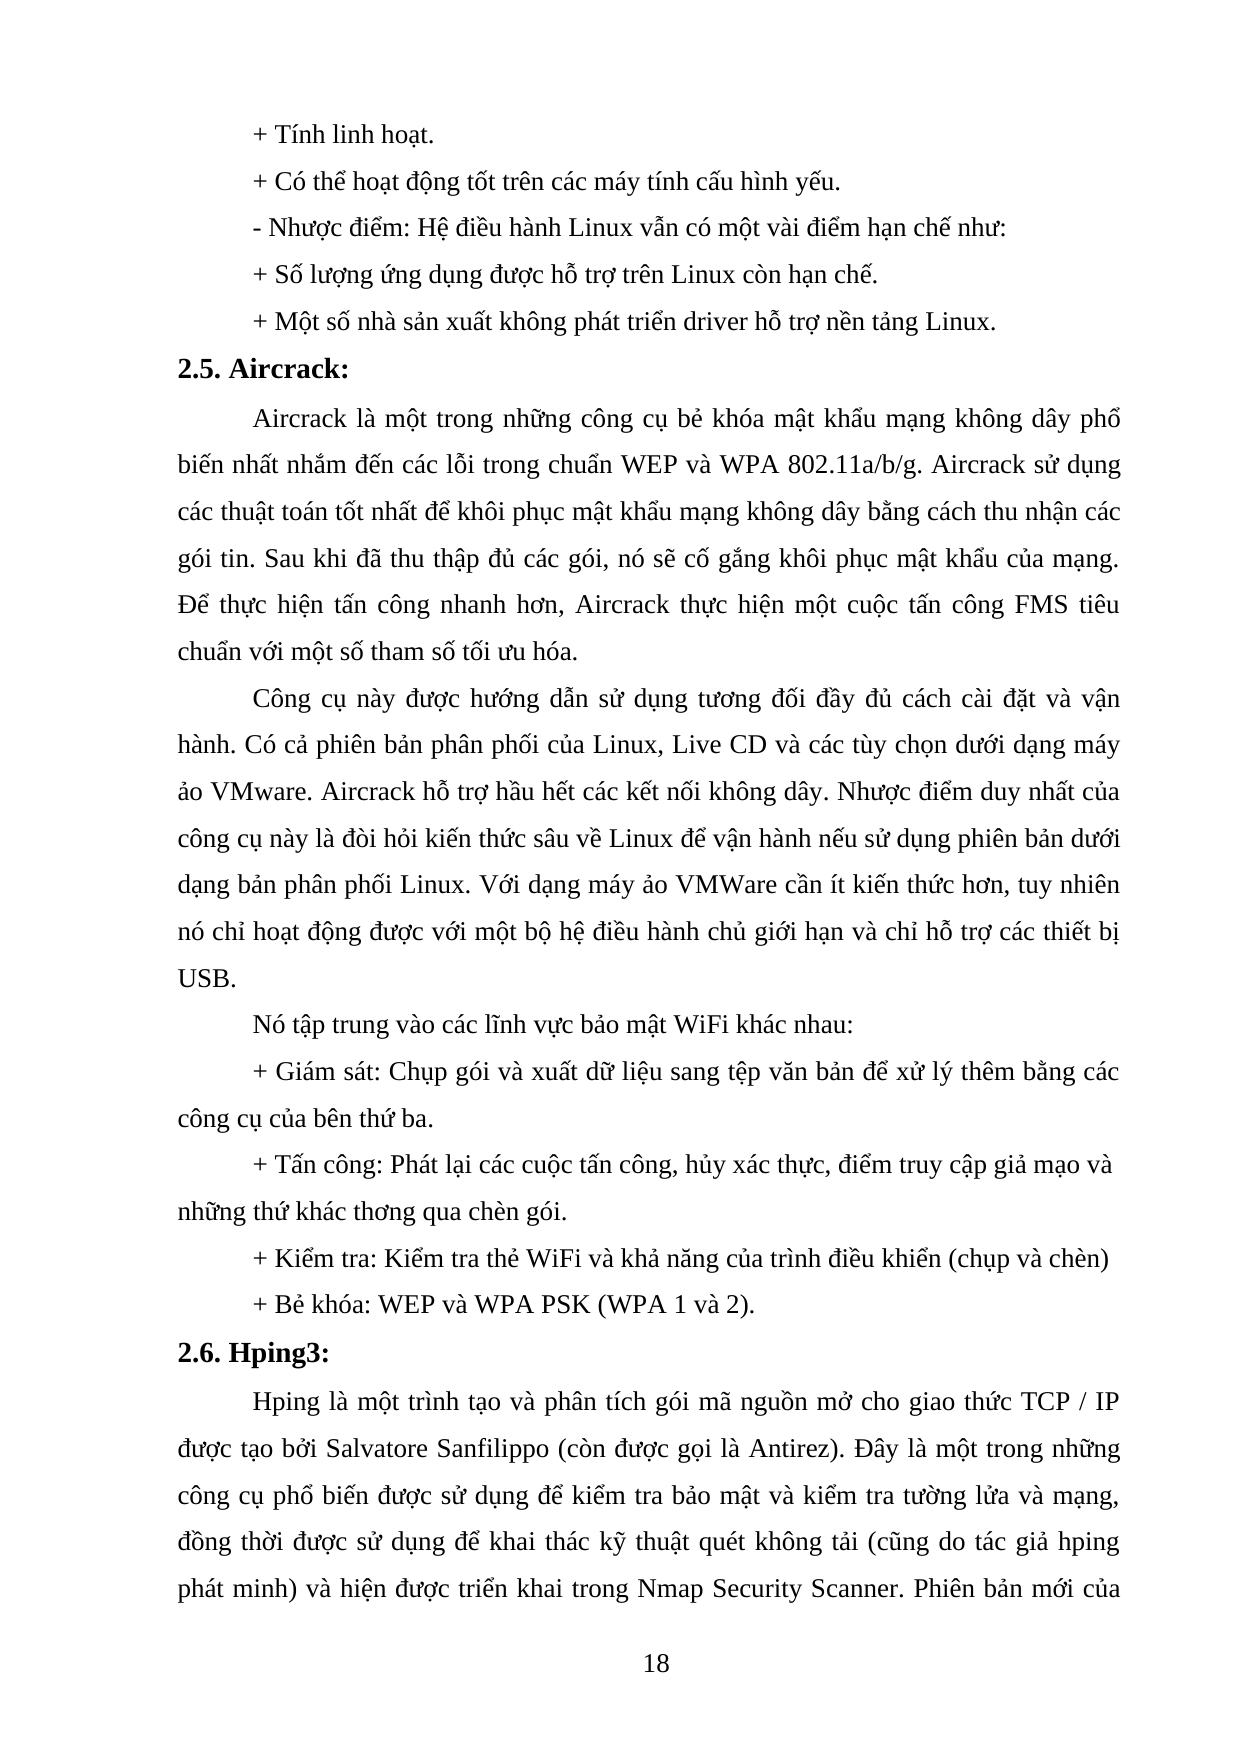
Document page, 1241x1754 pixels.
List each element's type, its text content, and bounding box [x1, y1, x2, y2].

text + Một số nhà sản xuất không phát triển driver hỗ trợ nền tảng Linux. [177, 305, 1122, 336]
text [177, 1385, 1122, 1603]
text Công cụ này được hướng dẫn sử dụng tương đối đầy đủ cách cài đặt và vận hành. Có cả phiên bản phân phối của Linux, Live CD và các tùy chọn dưới dạng máy ảo VMware. Aircrack hỗ trợ hầu hết các kết nối không dây. Nhược điểm duy nhất của công cụ này là đòi hỏi kiến thức sâu về Linux để vận hành nếu sử dụng phiên bản dưới dạng bản phân phối Linux. Với dạng máy ảo VMWare cần ít kiến thức hơn, tuy nhiên nó chỉ hoạt động được với một bộ hệ điều hành chủ giới hạn và chỉ hỗ trợ các thiết bị USB. [177, 682, 1122, 993]
text Aircrack là một trong những công cụ bẻ khóa mật khẩu mạng không dây phổ biến nhất nhắm đến các lỗi trong chuẩn WEP và WPA 802.11a/b/g. Aircrack sử dụng các thuật toán tốt nhất để khôi phục mật khẩu mạng không dây bằng cách thu nhận các gói tin. Sau khi đã thu thập đủ các gói, nó sẽ cố gắng khôi phục mật khẩu của mạng. Để thực hiện tấn công nhanh hơn, Aircrack thực hiện một cuộc tấn công FMS tiêu chuẩn với một số tham số tối ưu hóa. [177, 402, 1122, 666]
text + Bẻ khóa: WEP và WPA PSK (WPA 1 và 2). [177, 1288, 1122, 1319]
text + Giám sát: Chụp gói và xuất dữ liệu sang tệp văn bản để xử lý thêm bằng các công cụ của bên thứ ba. [177, 1055, 1122, 1133]
subtitle 2.5. Aircrack: [177, 351, 1122, 385]
text những thứ khác thơng qua chèn gói. [177, 1195, 1122, 1226]
text Nó tập trung vào các lĩnh vực bảo mật WiFi khác nhau: [177, 1008, 1122, 1039]
text + Số lượng ứng dụng được hỗ trợ trên Linux còn hạn chế. [177, 258, 1122, 289]
subtitle 2.6. Hping3: [177, 1335, 1122, 1369]
text + Tấn công: Phát lại các cuộc tấn công, hủy xác thực, điểm truy cập giả mạo và [177, 1148, 1122, 1179]
text + Có thể hoạt động tốt trên các máy tính cấu hình yếu. [177, 165, 1122, 196]
text + Kiểm tra: Kiểm tra thẻ WiFi và khả năng của trình điều khiển (chụp và chèn) [177, 1242, 1122, 1273]
text + Tính linh hoạt. [177, 118, 1122, 149]
text - Nhược điểm: Hệ điều hành Linux vẫn có một vài điểm hạn chế như: [177, 211, 1122, 243]
